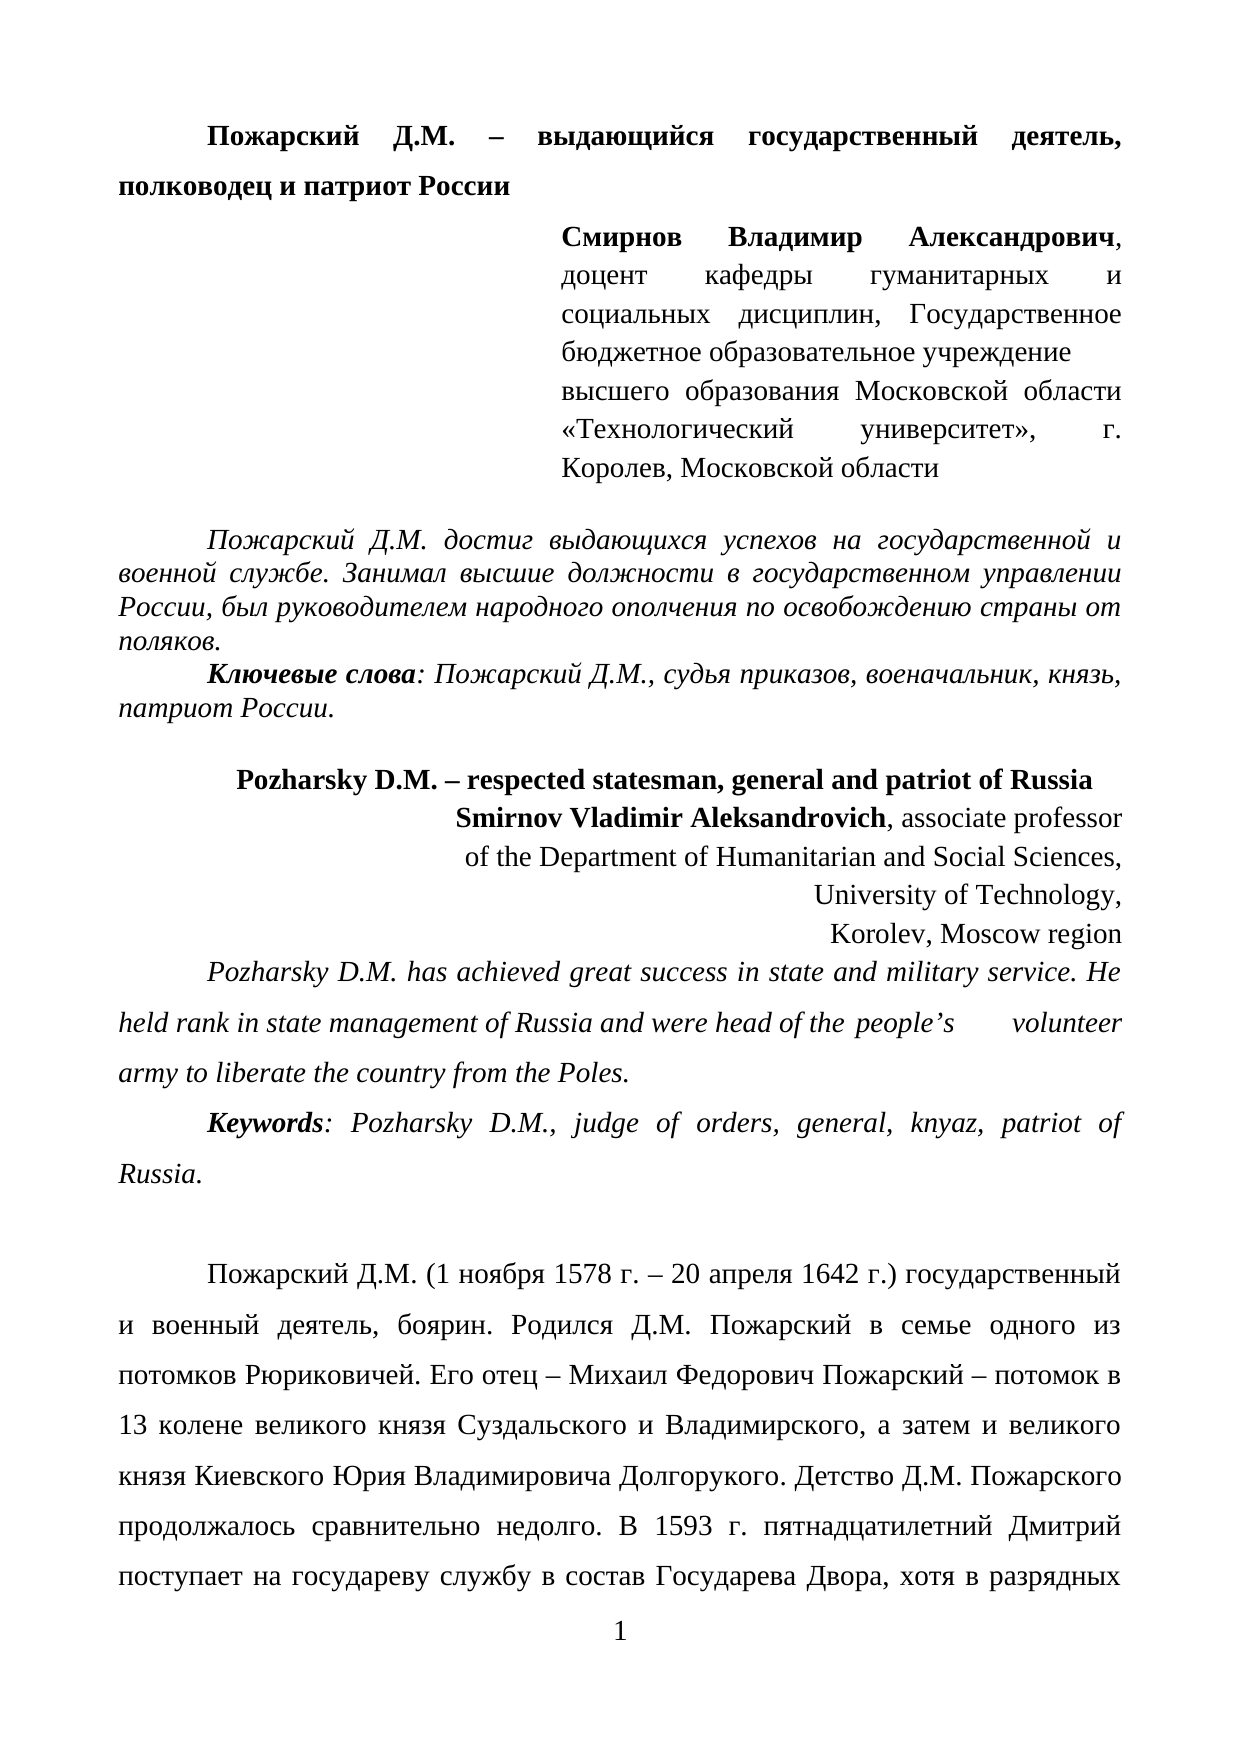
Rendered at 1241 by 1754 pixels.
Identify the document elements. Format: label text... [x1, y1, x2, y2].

text Пожарский Д.М. – выдающийся государственный деятель, полководец и патриот России [118, 118, 1122, 202]
text Смирнов Владимир Александрович, доцент кафедры гуманитарных и социальных дисциплин, Государственное бюджетное образовательное учреждение [561, 219, 1122, 368]
text Smirnov Vladimir Aleksandrovich, associate professor [118, 800, 1122, 834]
text Пожарский Д.М. достиг выдающихся успехов на государственной и военной службе. Занимал высшие должности в государственном управлении России, был руководителем народного ополчения по освобождению страны от поляков. [118, 522, 1122, 656]
text Ключевые слова: Пожарский Д.М., судья приказов, военачальник, князь, патриот России. [118, 656, 1122, 723]
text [118, 1256, 1122, 1592]
text Keywords: Pozharsky D.M., judge of orders, general, knyaz, patriot of Russia. [118, 1106, 1122, 1189]
text University of Technology, [118, 877, 1122, 911]
text высшего образования Московской области «Технологический университет», г. Королев, Московской области [561, 373, 1122, 483]
text Pozharsky D.M. – respected statesman, general and patriot of Russia [118, 762, 1122, 795]
text Pozharsky D.M. has achieved great success in state and military service. He held rank in state management of Russia and were head of the people’s volunteer army to liberate the country from the Poles. [118, 954, 1122, 1089]
text Korolev, Moscow region [118, 916, 1122, 949]
text of the Department of Humanitarian and Social Sciences, [118, 839, 1122, 872]
